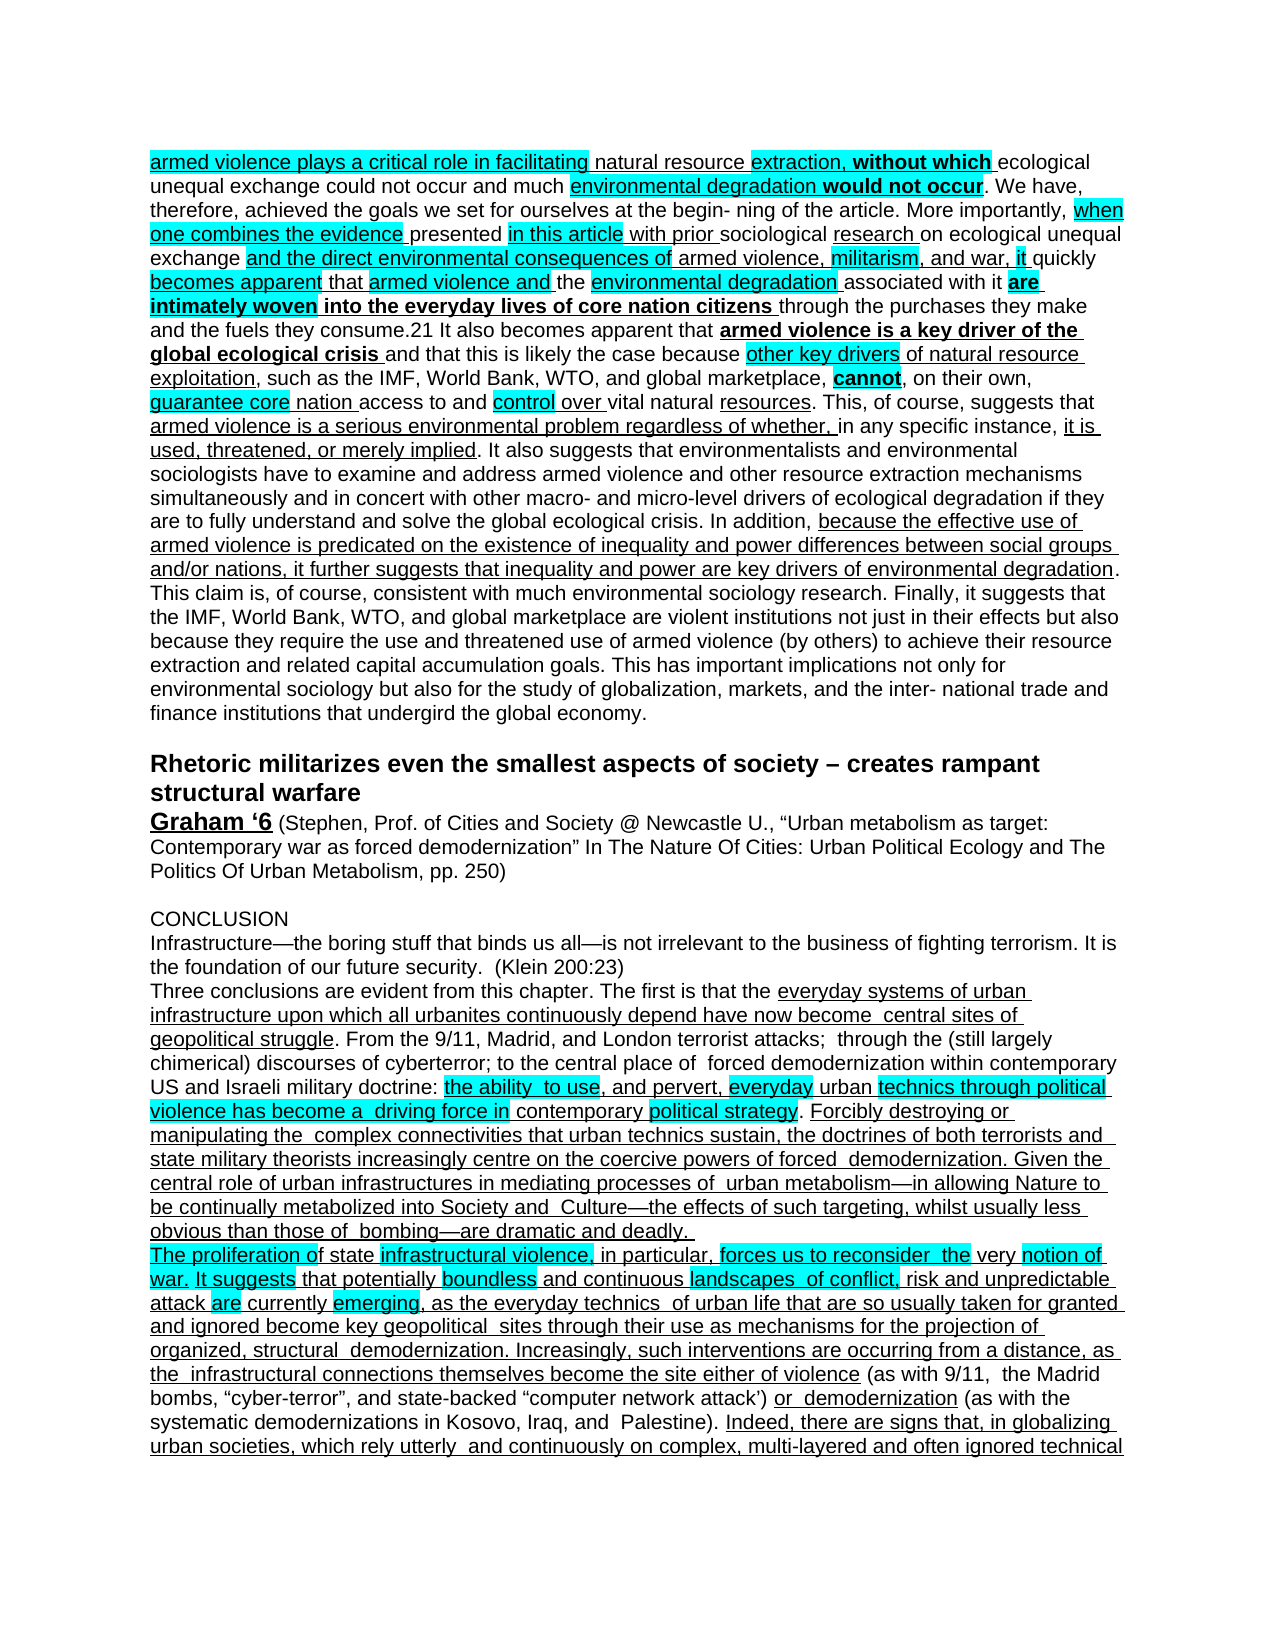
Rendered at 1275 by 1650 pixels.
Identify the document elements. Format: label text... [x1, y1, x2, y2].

text Graham ‘6 (Stephen, Prof. of Cities and Society @ Newcastle U., “Urban metabolism as target: Contemporary war as forced demodernization” In The Nature Of Cities: Urban Political Ecology and The Politics Of Urban Metabolism, pp. 250) [150, 806, 1125, 883]
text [150, 1312, 1125, 1458]
text Infrastructure—the boring stuff that binds us all—is not irrelevant to the business of fighting terrorism. It is the foundation of our future security. (Klein 200:23) [150, 931, 1125, 979]
text CONCLUSION [150, 907, 1125, 931]
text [150, 150, 1125, 725]
text Rhetoric militarizes even the smallest aspects of society – creates rampant structural warfare [150, 749, 1125, 806]
text Three conclusions are evident from this chapter. The first is that the everyday systems of urban infrastructure upon which all urbanites continuously depend have now become central sites of geopolitical struggle. From the 9/11, Madrid, and London terrorist attacks; through the (still largely chimerical) discourses of cyberterror; to the central place of forced demodernization within contemporary US and Israeli military doctrine: the ability to use, and pervert, everyday urban technics through political violence has become a driving force in contemporary political strategy. Forcibly destroying or manipulating the complex connectivities that urban technics sustain, the doctrines of both terrorists and state military theorists increasingly centre on the coercive powers of forced demodernization. Given the central role of urban infrastructures in mediating processes of urban metabolism—in allowing Nature to be continually metabolized into Society and Culture—the effects of such targeting, whilst usually less obvious than those of bombing—are dramatic and deadly. [150, 979, 1125, 1242]
